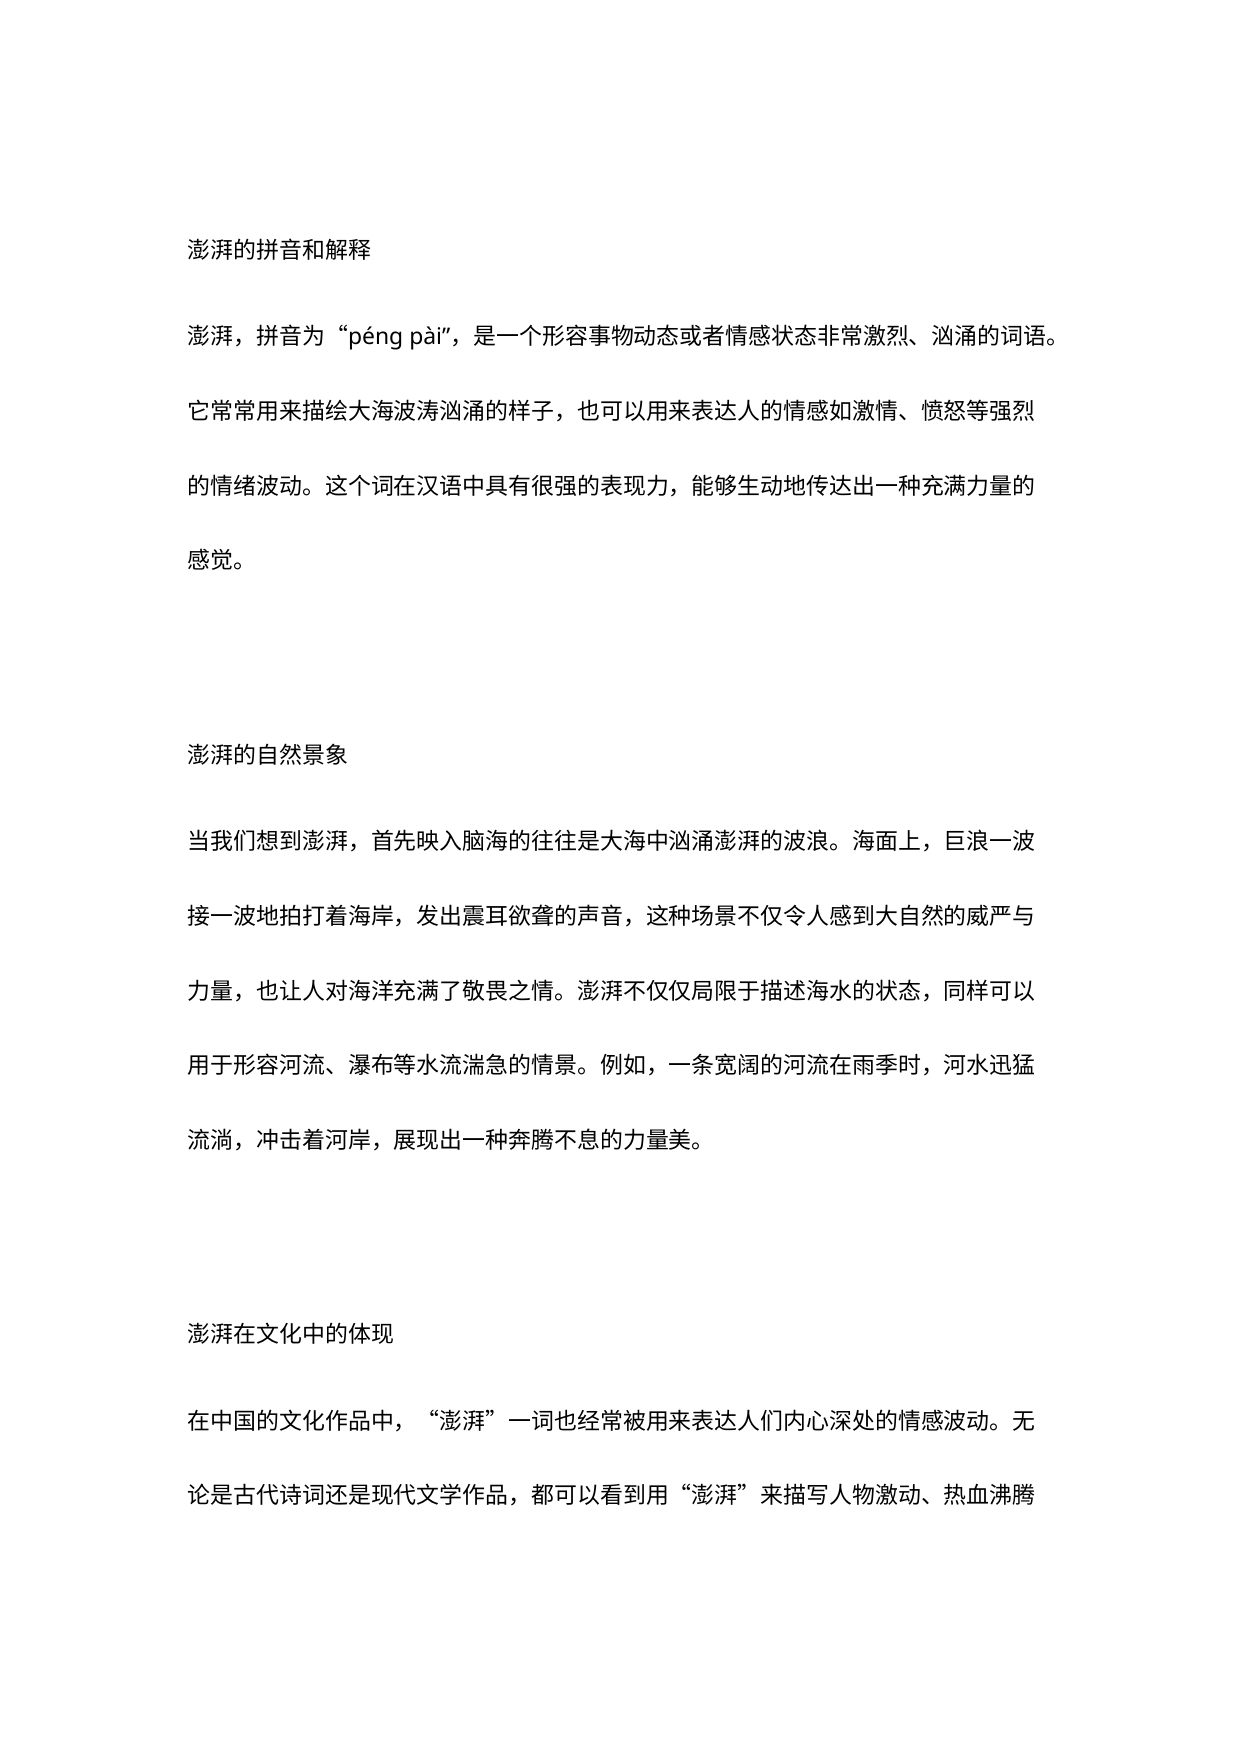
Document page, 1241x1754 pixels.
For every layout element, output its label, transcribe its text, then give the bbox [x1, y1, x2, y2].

text 澎湃的自然景象 [187, 721, 1053, 786]
text 澎湃的拼音和解释 [187, 216, 1053, 281]
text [187, 1387, 1053, 1527]
text 当我们想到澎湃，首先映入脑海的往往是大海中汹涌澎湃的波浪。海面上，巨浪一波接一波地拍打着海岸，发出震耳欲聋的声音，这种场景不仅令人感到大自然的威严与力量，也让人对海洋充满了敬畏之情。澎湃不仅仅局限于描述海水的状态，同样可以用于形容河流、瀑布等水流湍急的情景。例如，一条宽阔的河流在雨季时，河水迅猛流淌，冲击着河岸，展现出一种奔腾不息的力量美。 [187, 807, 1053, 1171]
text 澎湃，拼音为“péng pài”，是一个形容事物动态或者情感状态非常激烈、汹涌的词语。它常常用来描绘大海波涛汹涌的样子，也可以用来表达人的情感如激情、愤怒等强烈的情绪波动。这个词在汉语中具有很强的表现力，能够生动地传达出一种充满力量的感觉。 [187, 302, 1053, 591]
text 澎湃在文化中的体现 [187, 1300, 1053, 1365]
